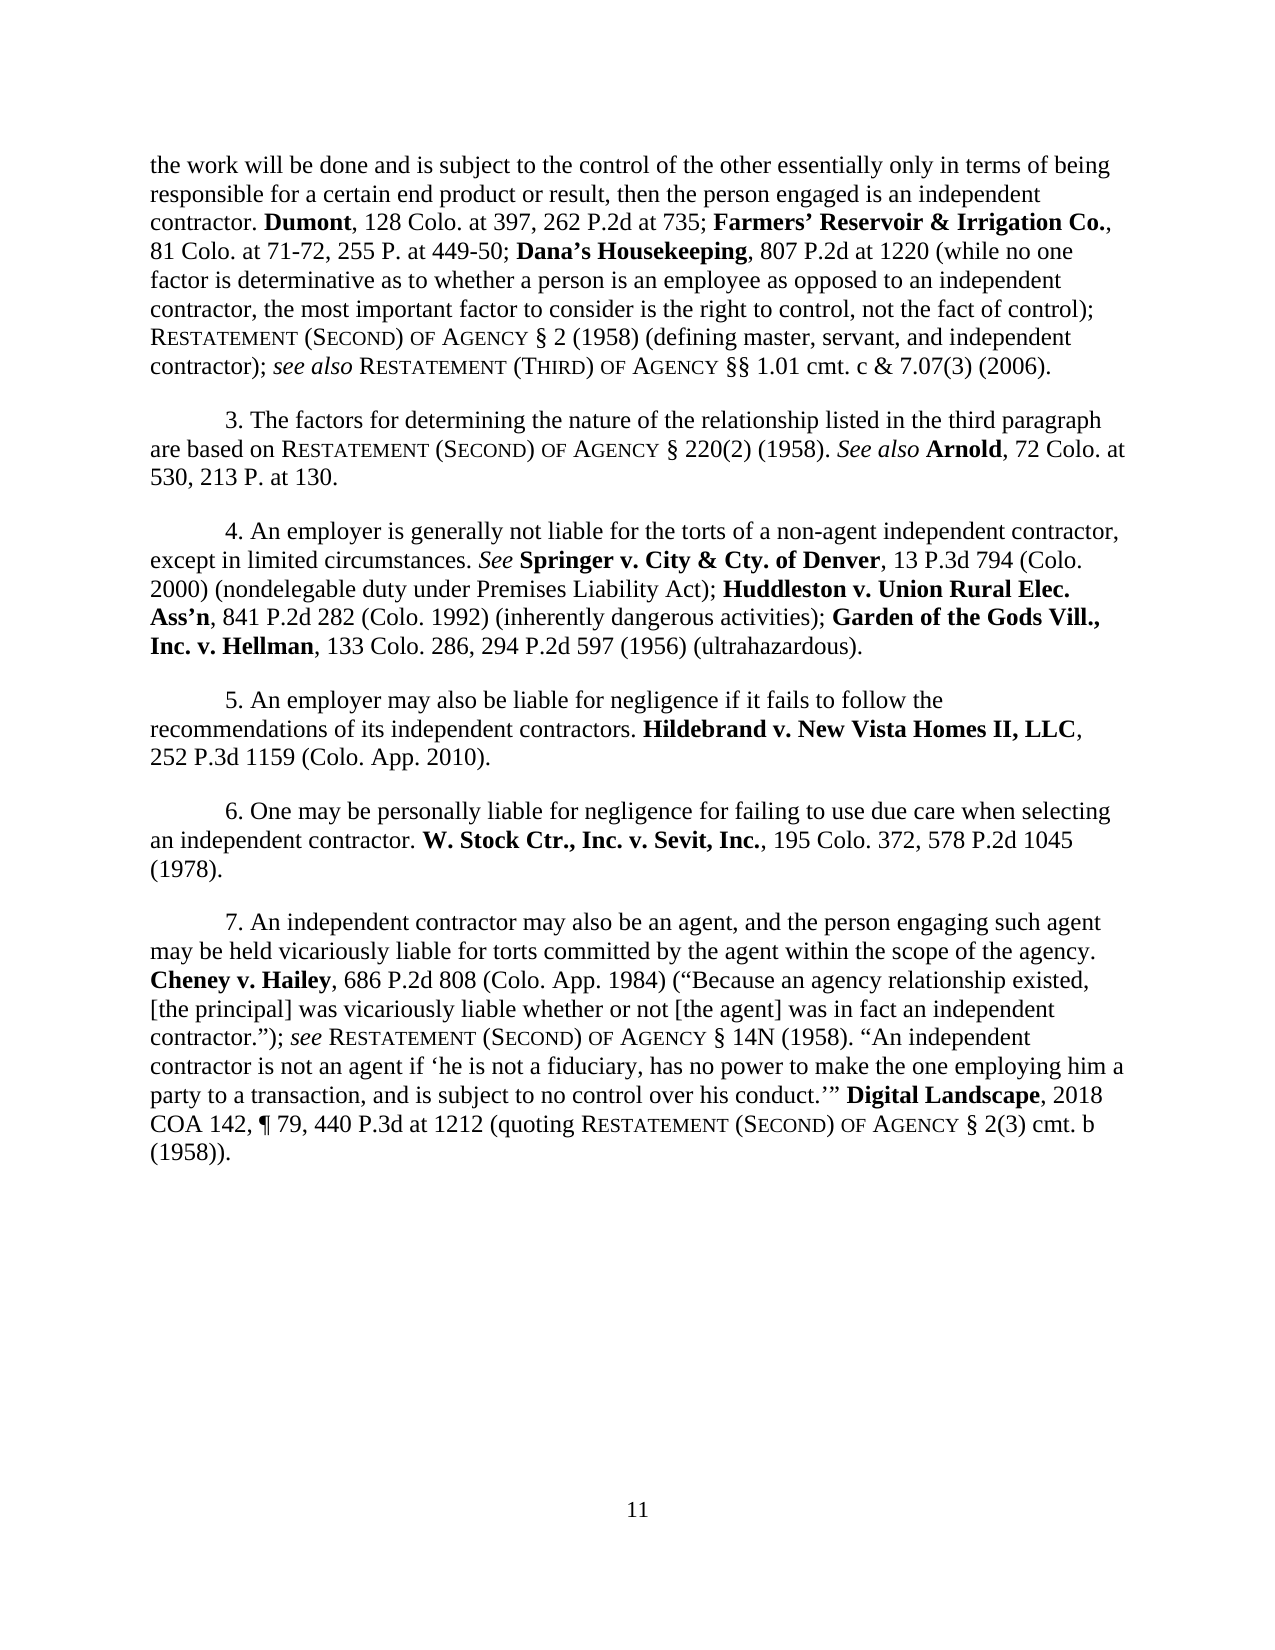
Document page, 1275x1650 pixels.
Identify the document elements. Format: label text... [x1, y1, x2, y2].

text 4. An employer is generally not liable for the torts of a non-agent independent contractor, except in limited circumstances. See Springer v. City & Cty. of Denver, 13 P.3d 794 (Colo. 2000) (nondelegable duty under Premises Liability Act); Huddleston v. Union Rural Elec. Ass’n, 841 P.2d 282 (Colo. 1992) (inherently dangerous activities); Garden of the Gods Vill., Inc. v. Hellman, 133 Colo. 286, 294 P.2d 597 (1956) (ultrahazardous). [150, 516, 1125, 660]
text 6. One may be personally liable for negligence for failing to use due care when selecting an independent contractor. W. Stock Ctr., Inc. v. Sevit, Inc., 195 Colo. 372, 578 P.2d 1045 (1978). [150, 796, 1125, 882]
text 7. An independent contractor may also be an agent, and the person engaging such agent may be held vicariously liable for torts committed by the agent within the scope of the agency. Cheney v. Hailey, 686 P.2d 808 (Colo. App. 1984) (“Because an agency relationship existed, [the principal] was vicariously liable whether or not [the agent] was in fact an independent contractor.”); see Restatement (Second) of Agency § 14N (1958). “An independent contractor is not an agent if ‘he is not a fiduciary, has no power to make the one employing him a party to a transaction, and is subject to no control over his conduct.’” Digital Landscape, 2018 COA 142, ¶ 79, 440 P.3d at 1212 (quoting Restatement (Second) of Agency § 2(3) cmt. b (1958)). [150, 907, 1125, 1166]
text 3. The factors for determining the nature of the relationship listed in the third paragraph are based on Restatement (Second) of Agency § 220(2) (1958). See also Arnold, 72 Colo. at 530, 213 P. at 130. [150, 405, 1125, 491]
text 5. An employer may also be liable for negligence if it fails to follow the recommendations of its independent contractors. Hildebrand v. New Vista Homes II, LLC, 252 P.3d 1159 (Colo. App. 2010). [150, 685, 1125, 771]
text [150, 150, 1125, 380]
